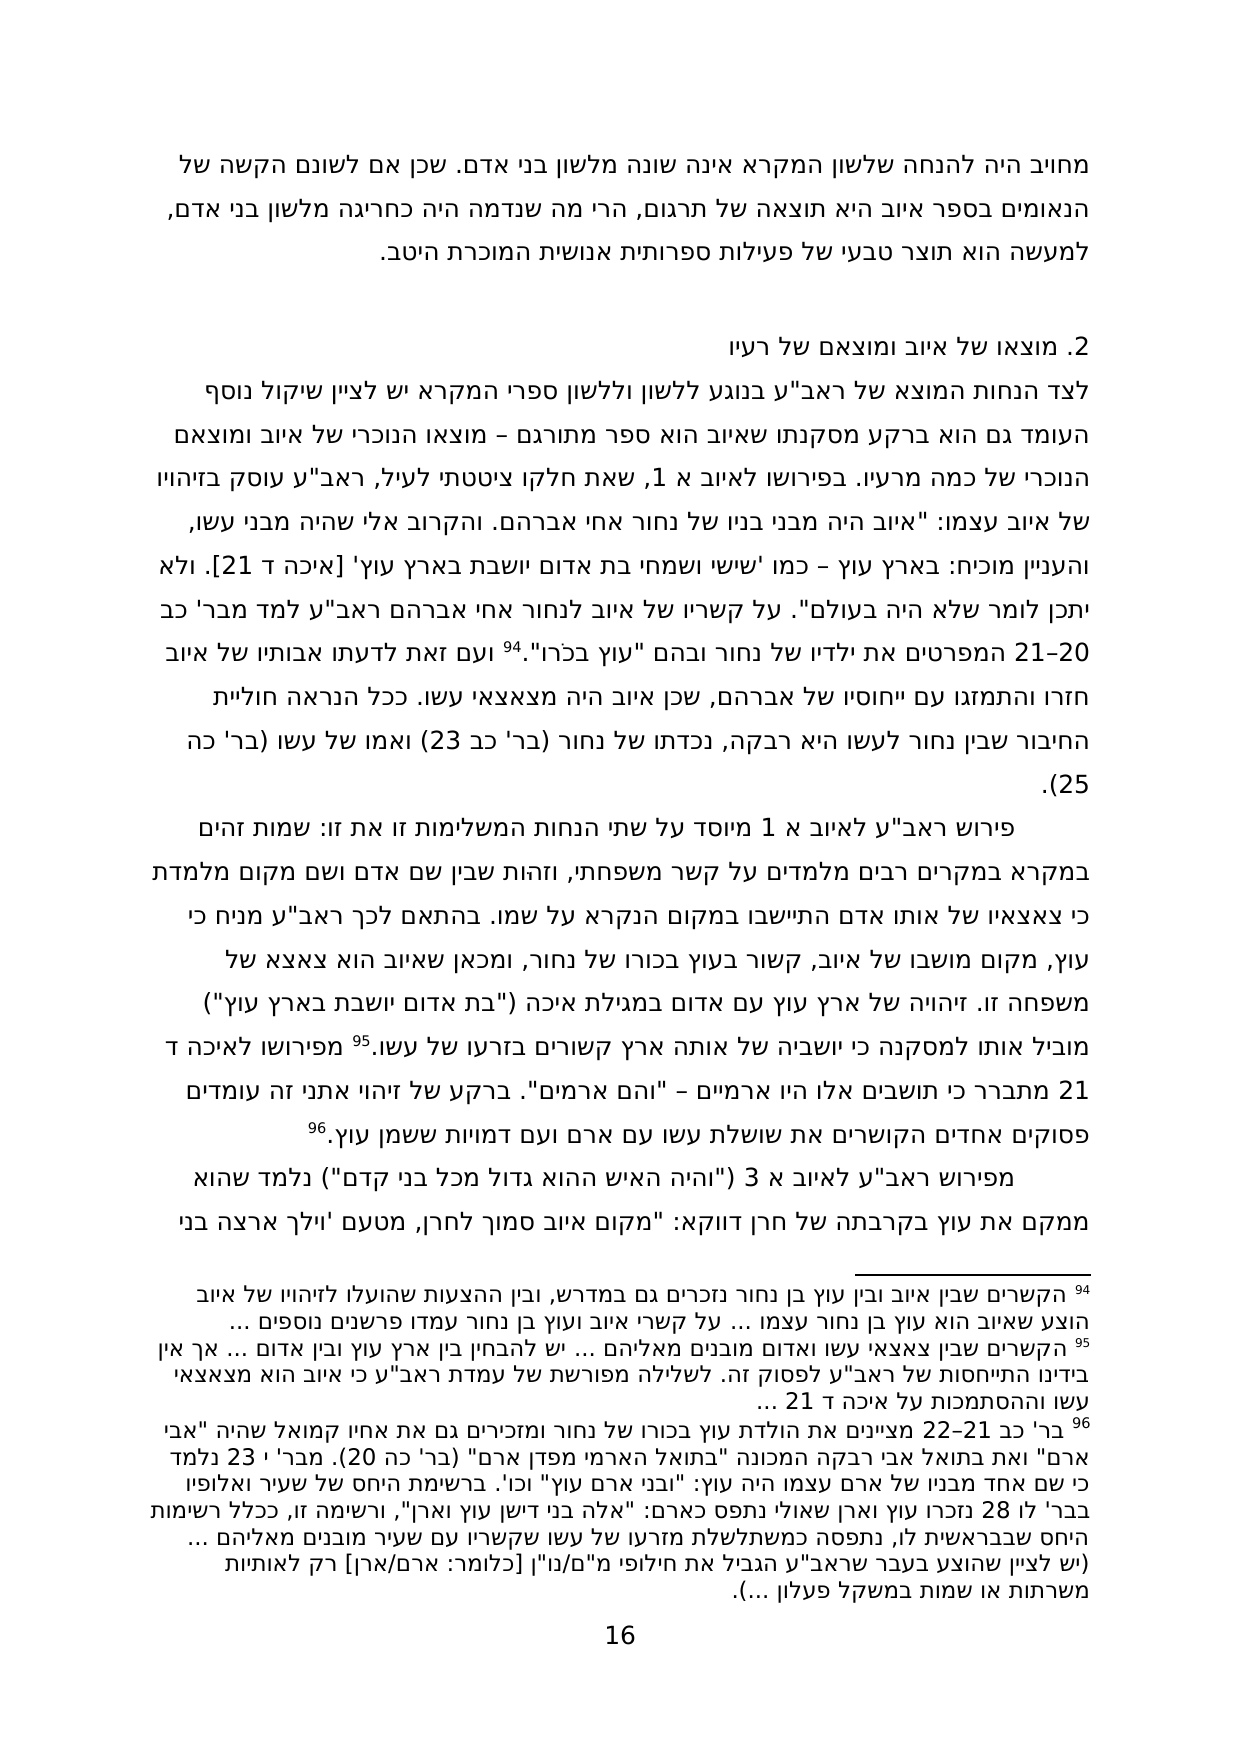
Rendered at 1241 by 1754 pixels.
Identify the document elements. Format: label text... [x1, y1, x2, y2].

text פירוש ראב"ע לאיוב א 1 מיוסד על שתי הנחות המשלימות זו את זו: שמות זהים במקרא במקרים רבים מלמדים על קשר משפחתי, וזהוּת שבין שם אדם ושם מקום מלמדת כי צאצאיו של אותו אדם התיישבו במקום הנקרא על שמו. בהתאם לכך ראב"ע מניח כי עוץ, מקום מושבו של איוב, קשור בעוץ בכורו של נחור, ומכאן שאיוב הוא צאצא של משפחה זו. זיהויה של ארץ עוץ עם אדום במגילת איכה ("בת אדום יושבת בארץ עוץ") מוביל אותו למסקנה כי יושביה של אותה ארץ קשורים בזרעו של עשו. מפירושו לאיכה ד 21 מתברר כי תושבים אלו היו ארמיים – "והם ארמים". ברקע של זיהוי אתני זה עומדים פסוקים אחדים הקושרים את שושלת עשו עם ארם ועם דמויות ששמן עוץ. [150, 813, 1090, 1149]
text 2. מוצאו של איוב ומוצאם של רעיו [150, 332, 1090, 361]
text לצד הנחות המוצא של ראב"ע בנוגע ללשון וללשון ספרי המקרא יש לציין שיקול נוסף העומד גם הוא ברקע מסקנתו שאיוב הוא ספר מתורגם – מוצאו הנוכרי של איוב ומוצאם הנוכרי של כמה מרעיו. בפירושו לאיוב א 1, שאת חלקו ציטטתי לעיל, ראב"ע עוסק בזיהויו של איוב עצמו: "איוב היה מבני בניו של נחור אחי אברהם. והקרוב אלי שהיה מבני עשו, והעניין מוכיח: בארץ עוץ – כמו 'שישי ושמחי בת אדום יושבת בארץ עוץ' [איכה ד 21]. ולא יתכן לומר שלא היה בעולם". על קשריו של איוב לנחור אחי אברהם ראב"ע למד מבר' כב 20–21 המפרטים את ילדיו של נחור ובהם "עוץ בכֹרו". ועם זאת לדעתו אבותיו של איוב חזרו והתמזגו עם ייחוסיו של אברהם, שכן איוב היה מצאצאי עשו. ככל הנראה חוליית החיבור שבין נחור לעשו היא רבקה, נכדתו של נחור (בר' כב 23) ואמו של עשו (בר' כה 25). [150, 376, 1090, 799]
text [150, 150, 1090, 267]
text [150, 1163, 1090, 1236]
